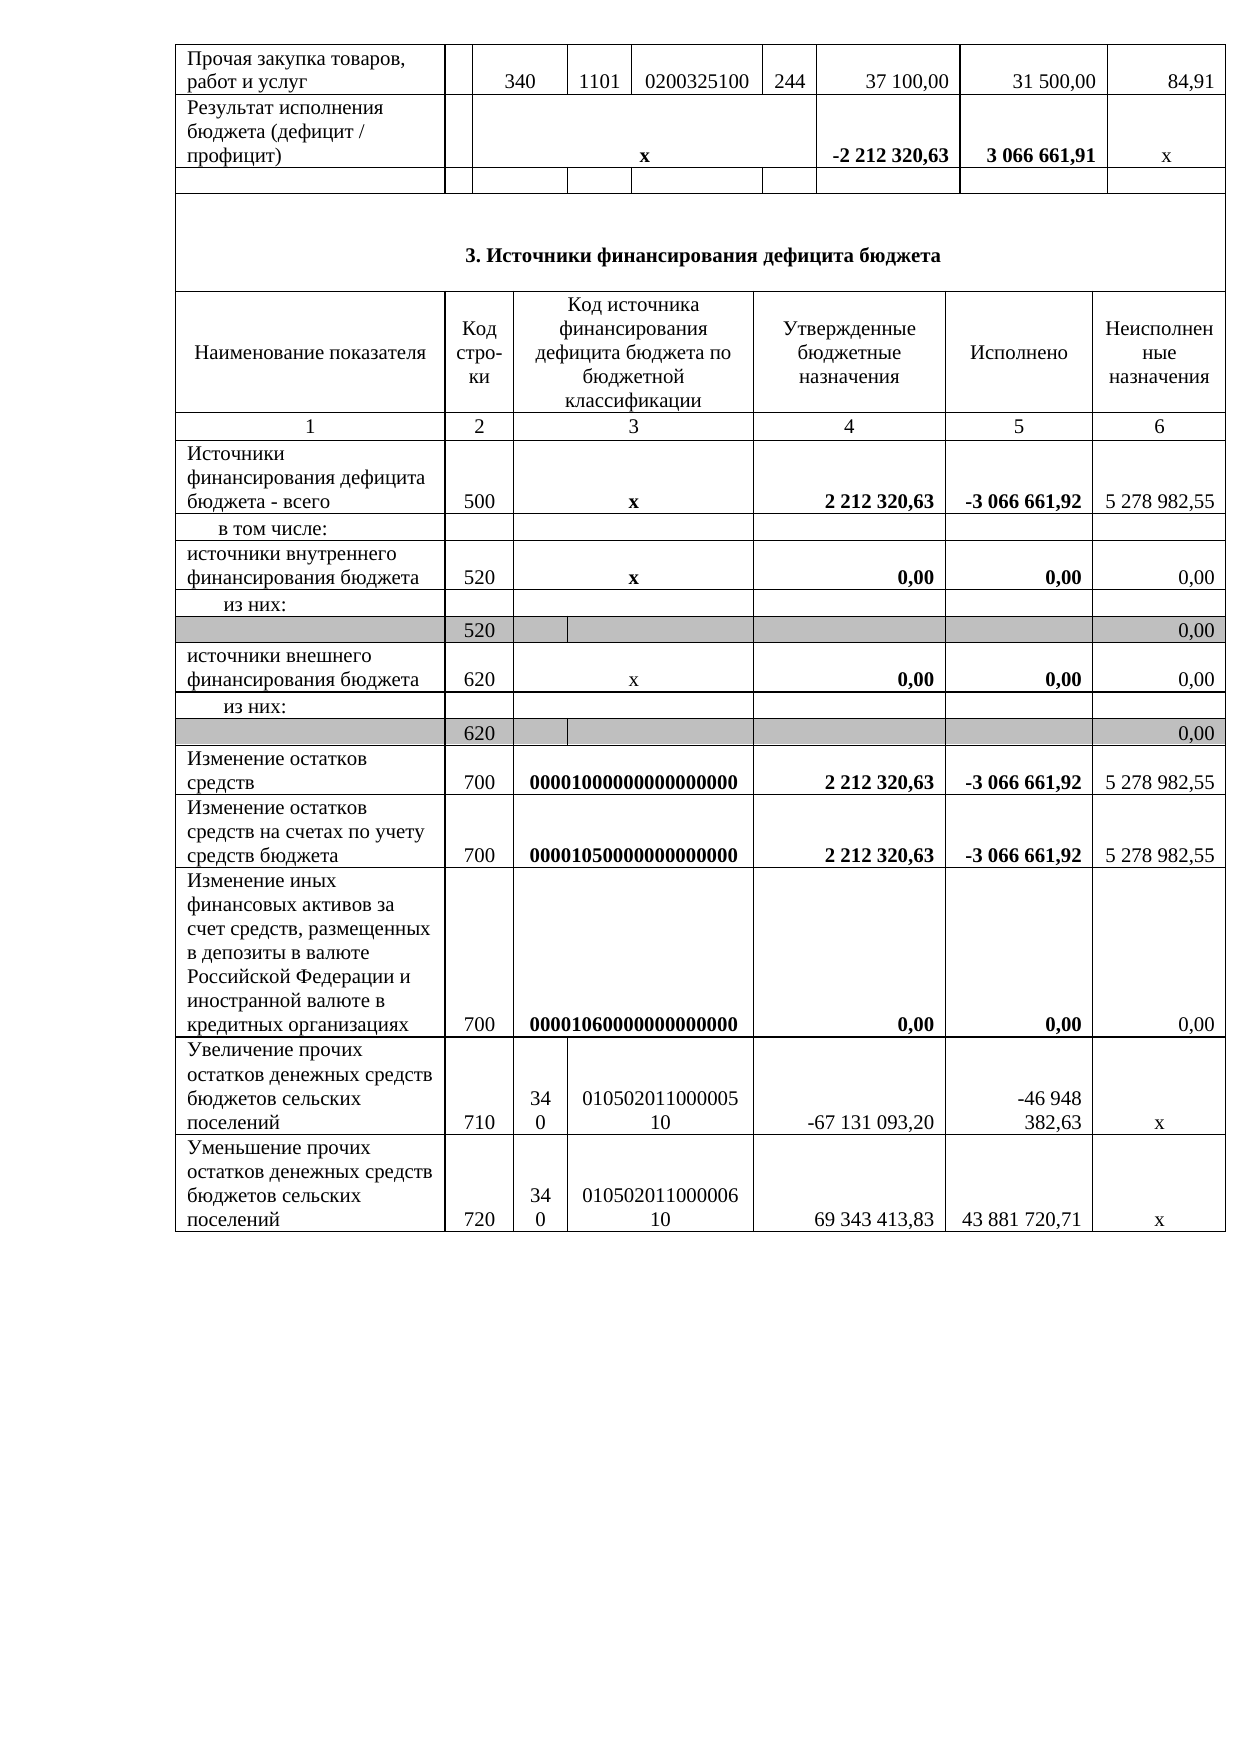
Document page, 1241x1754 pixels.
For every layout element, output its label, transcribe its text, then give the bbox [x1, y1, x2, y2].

table_cell 00001050000000000000 [514, 795, 753, 867]
table_cell Результат исполнения бюджета (дефицит / профицит) [176, 95, 444, 167]
table_cell -3 066 661,92 [946, 795, 1092, 867]
table_cell -46 948 382,63 [946, 1038, 1092, 1134]
table_cell х [514, 441, 753, 513]
table_cell Код стро- ки [446, 292, 513, 412]
table_cell 244 [763, 45, 816, 93]
table_cell 2 212 320,63 [754, 746, 945, 794]
table_cell 520 [446, 617, 513, 642]
table_cell 0,00 [946, 643, 1092, 691]
table_cell 2 212 320,63 [754, 441, 945, 513]
table_cell 340 [473, 45, 567, 93]
table_cell 6 [1093, 413, 1225, 440]
table_cell 5 278 982,55 [1093, 746, 1225, 794]
table_cell [176, 617, 444, 642]
table_cell источники внутреннего финансирования бюджета [176, 541, 444, 589]
table_cell 00001060000000000000 [514, 868, 753, 1036]
table_cell 0,00 [1093, 868, 1225, 1036]
table_cell -67 131 093,20 [754, 1038, 945, 1134]
table_cell 700 [446, 868, 513, 1036]
table_cell [514, 693, 753, 718]
table_cell [754, 693, 945, 718]
table_cell из них: [176, 590, 444, 616]
table_cell [946, 719, 1092, 744]
table_cell Изменение иных финансовых активов за счет средств, размещенных в депозиты в валюте Российской Федерации и иностранной валюте в кредитных организациях [176, 868, 444, 1036]
table_cell [632, 168, 762, 193]
table_cell Уменьшение прочих остатков денежных средств бюджетов сельских поселений [176, 1135, 444, 1231]
table_cell 2 [446, 413, 513, 440]
table_cell х [514, 643, 753, 691]
table_cell [176, 719, 444, 744]
table_cell х [1093, 1038, 1225, 1134]
table_cell -3 066 661,92 [946, 441, 1092, 513]
table_cell [754, 514, 945, 540]
table_cell х [514, 541, 753, 589]
table_cell [446, 590, 513, 616]
table_cell 5 278 982,55 [1093, 795, 1225, 867]
table_cell [176, 168, 444, 193]
table_cell 620 [446, 719, 513, 744]
table_cell Наименование показателя [176, 292, 444, 412]
table_cell 69 343 413,83 [754, 1135, 945, 1231]
table_cell [961, 168, 1107, 193]
table_cell 700 [446, 795, 513, 867]
table_cell в том числе: [176, 514, 444, 540]
table_cell 520 [446, 541, 513, 589]
table_cell [1108, 168, 1225, 193]
table_cell 3. Источники финансирования дефицита бюджета [176, 194, 1225, 291]
table_cell 3 066 661,91 [961, 95, 1107, 167]
table_cell 0,00 [754, 643, 945, 691]
table_cell 4 [754, 413, 945, 440]
table_cell Утвержденные бюджетные назначения [754, 292, 945, 412]
table_cell [514, 719, 567, 744]
table_cell [754, 590, 945, 616]
table_cell [514, 590, 753, 616]
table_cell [176, 45, 444, 93]
table_cell Неисполненные назначения [1093, 292, 1225, 412]
table_cell [946, 590, 1092, 616]
table_cell -2 212 320,63 [817, 95, 959, 167]
table_cell 1101 [568, 45, 631, 93]
table_cell Изменение остатков средств [176, 746, 444, 794]
table_cell 2 212 320,63 [754, 795, 945, 867]
table_cell [568, 168, 631, 193]
table_cell [446, 45, 472, 93]
table_cell 3 [514, 413, 753, 440]
table_cell [946, 514, 1092, 540]
table_cell 0,00 [754, 868, 945, 1036]
table_cell 0,00 [1093, 541, 1225, 589]
table_cell 31 500,00 [961, 45, 1107, 93]
table_cell [1093, 693, 1225, 718]
table_cell [568, 617, 753, 642]
table_cell 01050201100000610 [568, 1135, 753, 1231]
table_cell [446, 168, 472, 193]
table_cell Исполнено [946, 292, 1092, 412]
table_cell [946, 693, 1092, 718]
table_cell 0,00 [1093, 617, 1225, 642]
table_cell 5 [946, 413, 1092, 440]
table_cell [446, 95, 472, 167]
table_cell [1093, 514, 1225, 540]
table_cell [473, 168, 567, 193]
table_cell [946, 617, 1092, 642]
table_cell 0,00 [946, 868, 1092, 1036]
table_cell 340 [514, 1038, 567, 1134]
table_cell [754, 719, 945, 744]
table_cell Источники финансирования дефицита бюджета - всего [176, 441, 444, 513]
table_cell 1 [176, 413, 444, 440]
table_cell [514, 617, 567, 642]
table_cell 0200325100 [632, 45, 762, 93]
table_cell 0,00 [946, 541, 1092, 589]
table_cell 0,00 [1093, 719, 1225, 744]
table_cell 84,91 [1108, 45, 1225, 93]
table_cell 710 [446, 1038, 513, 1134]
table_cell [763, 168, 816, 193]
table_cell 700 [446, 746, 513, 794]
table_cell 340 [514, 1135, 567, 1231]
table_cell [754, 617, 945, 642]
table_cell [817, 168, 959, 193]
table_cell 0,00 [1093, 643, 1225, 691]
table_cell [446, 693, 513, 718]
table_cell х [473, 95, 816, 167]
table_cell 0,00 [754, 541, 945, 589]
table_cell источники внешнего финансирования бюджета [176, 643, 444, 691]
table_cell Увеличение прочих остатков денежных средств бюджетов сельских поселений [176, 1038, 444, 1134]
table_cell Изменение остатков средств на счетах по учету средств бюджета [176, 795, 444, 867]
table_cell х [1108, 95, 1225, 167]
table_cell 500 [446, 441, 513, 513]
table_cell 620 [446, 643, 513, 691]
table_cell [1093, 590, 1225, 616]
table_cell 5 278 982,55 [1093, 441, 1225, 513]
table_cell [446, 514, 513, 540]
table_cell [514, 514, 753, 540]
table_cell 43 881 720,71 [946, 1135, 1092, 1231]
table_cell 37 100,00 [817, 45, 959, 93]
table_cell 00001000000000000000 [514, 746, 753, 794]
table_cell х [1093, 1135, 1225, 1231]
table_cell 720 [446, 1135, 513, 1231]
table_cell [568, 719, 753, 744]
table_cell из них: [176, 693, 444, 718]
table_cell 01050201100000510 [568, 1038, 753, 1134]
table_cell Код источника финансирования дефицита бюджета по бюджетной классификации [514, 292, 753, 412]
table_cell -3 066 661,92 [946, 746, 1092, 794]
